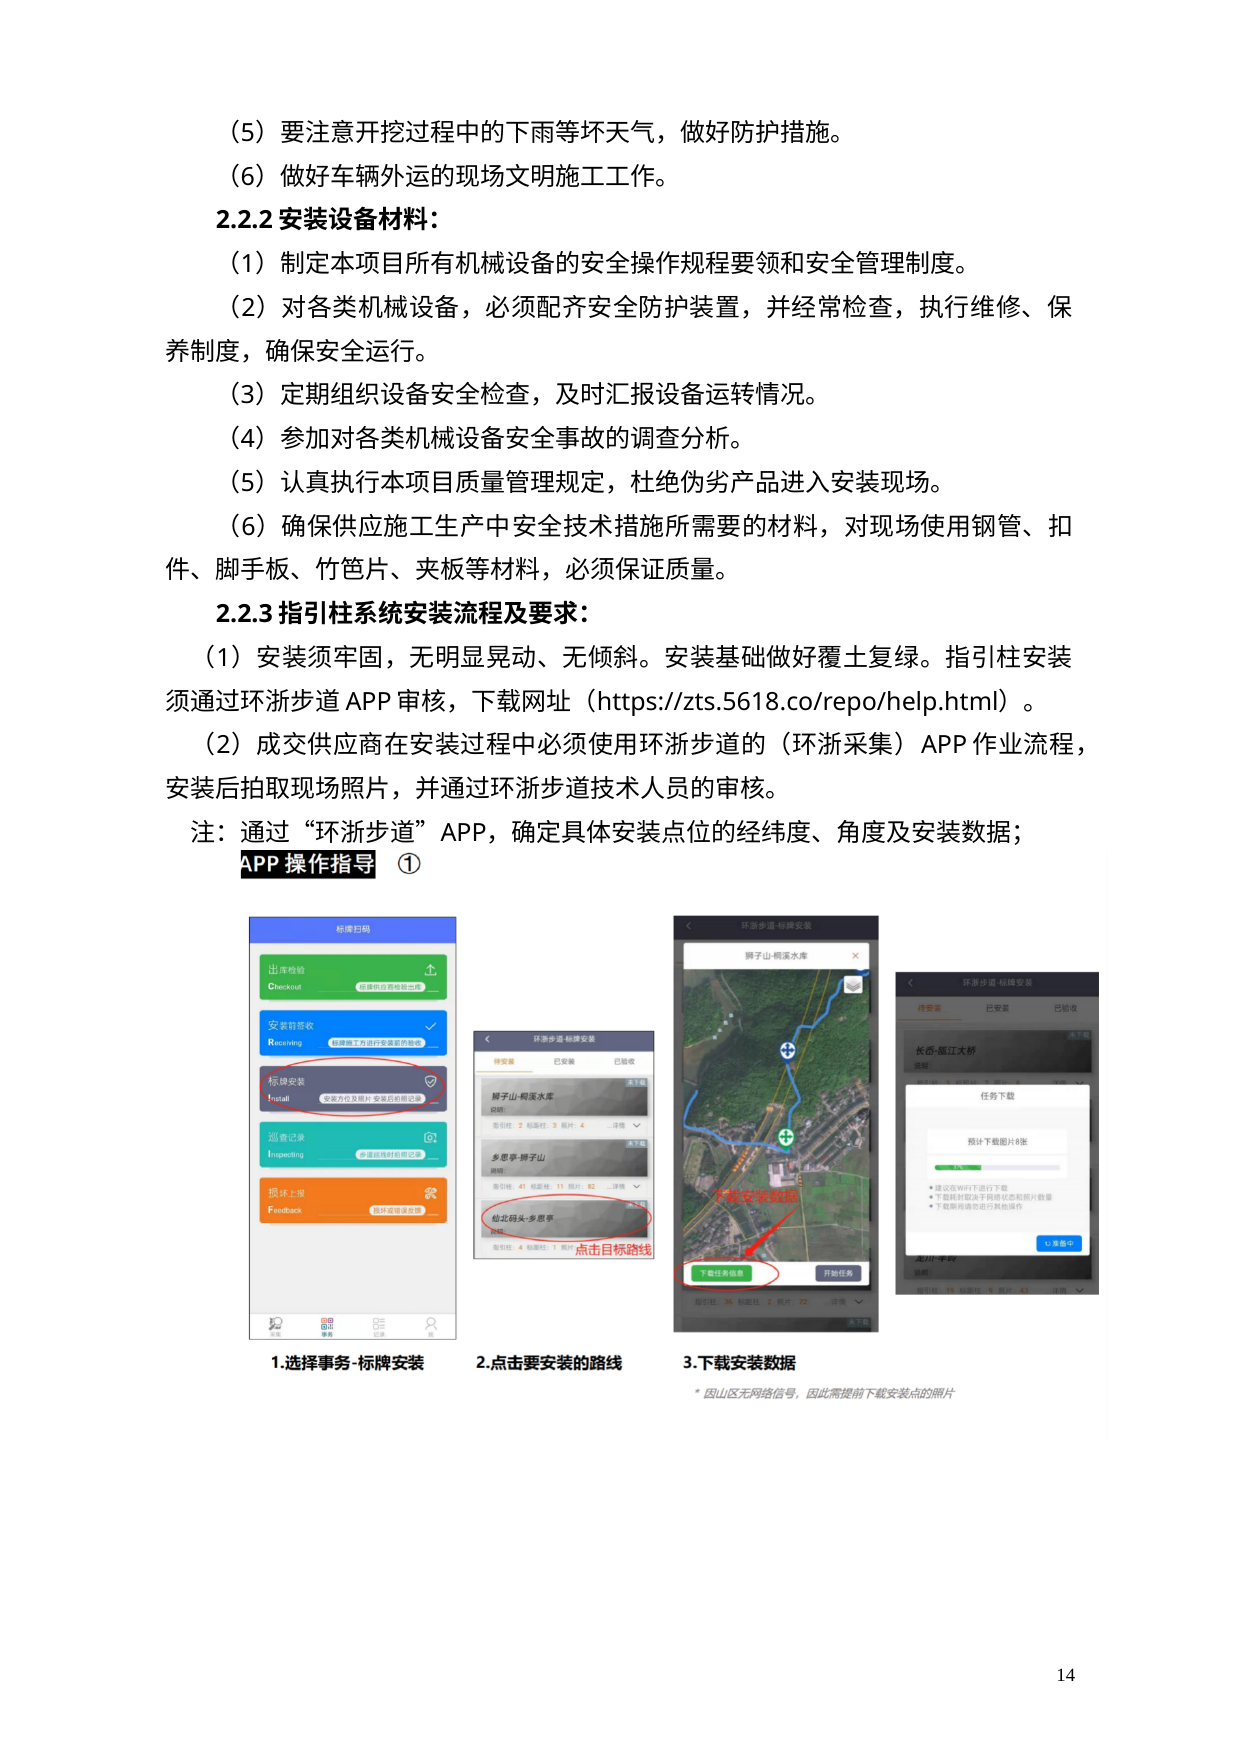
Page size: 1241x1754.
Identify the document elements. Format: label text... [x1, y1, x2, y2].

text （3）定期组织设备安全检查，及时汇报设备运转情况。 [165, 369, 1075, 413]
text （5）认真执行本项目质量管理规定，杜绝伪劣产品进入安装现场。 [165, 456, 1075, 500]
picture [240, 850, 1107, 1441]
text （1）安装须牢固，无明显晃动、无倾斜。安装基础做好覆土复绿。指引柱安装须通过环浙步道APP审核，下载网址（https://zts.5618.co/repo/help.html）。 [165, 631, 1075, 719]
text （6）做好车辆外运的现场文明施工工作。 [165, 150, 1075, 194]
text （5）要注意开挖过程中的下雨等坏天气，做好防护措施。 [165, 106, 1075, 150]
text （4）参加对各类机械设备安全事故的调查分析。 [165, 413, 1075, 456]
text （2）对各类机械设备，必须配齐安全防护装置，并经常检查，执行维修、保养制度，确保安全运行。 [165, 281, 1075, 369]
text 2.2.3指引柱系统安装流程及要求： [165, 588, 1075, 631]
text 2.2.2安装设备材料： [165, 194, 1075, 238]
text （2）成交供应商在安装过程中必须使用环浙步道的（环浙采集）APP作业流程，安装后拍取现场照片，并通过环浙步道技术人员的审核。 [165, 719, 1075, 806]
text 注：通过“环浙步道”APP，确定具体安装点位的经纬度、角度及安装数据； [165, 806, 1075, 850]
text （6）确保供应施工生产中安全技术措施所需要的材料，对现场使用钢管、扣件、脚手板、竹笆片、夹板等材料，必须保证质量。 [165, 500, 1075, 588]
text （1）制定本项目所有机械设备的安全操作规程要领和安全管理制度。 [165, 238, 1075, 281]
